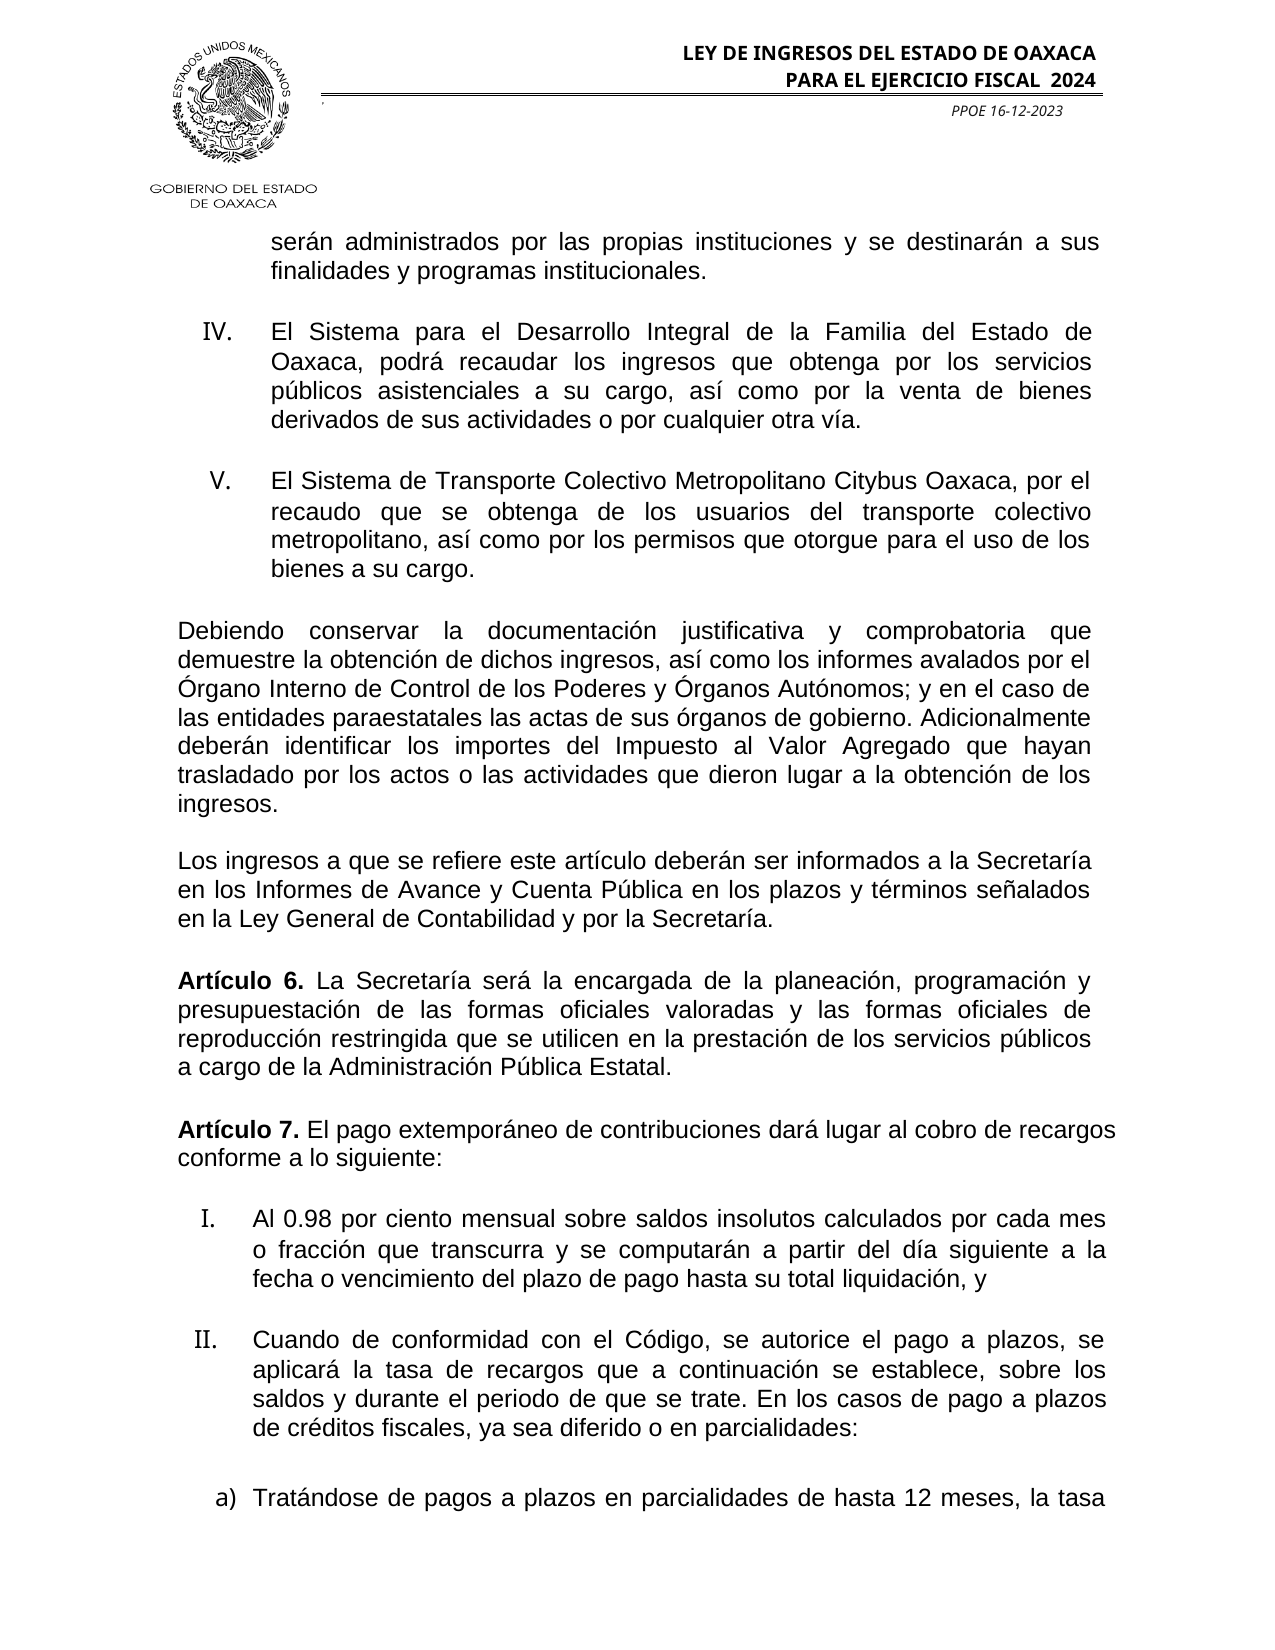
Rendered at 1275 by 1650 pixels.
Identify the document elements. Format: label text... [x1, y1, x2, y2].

list Tratándose de pagos a plazos en parcialidades de hasta 12 meses, la tasa de recargos será del 1.26 por ciento mensual; [215, 1479, 1106, 1513]
list Al 0.98 por ciento mensual sobre saldos insolutos calculados por cada mes o fracción que transcurra y se computarán a partir del día siguiente a la fecha o vencimiento del plazo de pago hasta su total liquidación, y [201, 1201, 1106, 1292]
text Los ingresos a que se refiere este artículo deberán ser informados a la Secretaría en los Informes de Avance y Cuenta Pública en los plazos y términos señalados en la Ley General de Contabilidad y por la Secretaría. [177, 846, 1092, 932]
text Debiendo conservar la documentación justificativa y comprobatoria que demuestre la obtención de dichos ingresos, así como los informes avalados por el Órgano Interno de Control de los Poderes y Órganos Autónomos; y en el caso de las entidades paraestatales las actas de sus órganos de gobierno. Adicionalmente deberán identificar los importes del Impuesto al Valor Agregado que hayan trasladado por los actos o las actividades que dieron lugar a la obtención de los ingresos. [177, 616, 1092, 817]
picture [149, 40, 317, 208]
text Artículo 7. El pago extemporáneo de contribuciones dará lugar al cobro de recargos conforme a lo siguiente: [177, 1115, 1121, 1172]
list El Sistema de Transporte Colectivo Metropolitano Citybus Oaxaca, por el recaudo que se obtenga de los usuarios del transporte colectivo metropolitano, así como por los permisos que otorgue para el uso de los bienes a su cargo. [209, 462, 1092, 583]
list El Sistema para el Desarrollo Integral de la Familia del Estado de Oaxaca, podrá recaudar los ingresos que obtenga por los servicios públicos asistenciales a su cargo, así como por la venta de bienes derivados de sus actividades o por cualquier otra vía. [202, 313, 1092, 434]
text Artículo 6. La Secretaría será la encargada de la planeación, programación y presupuestación de las formas oficiales valoradas y las formas oficiales de reproducción restringida que se utilicen en la prestación de los servicios públicos a cargo de la Administración Pública Estatal. [177, 966, 1092, 1081]
list Cuando de conformidad con el Código, se autorice el pago a plazos, se aplicará la tasa de recargos que a continuación se establece, sobre los saldos y durante el periodo de que se trate. En los casos de pago a plazos de créditos fiscales, ya sea diferido o en parcialidades: [194, 1321, 1107, 1442]
